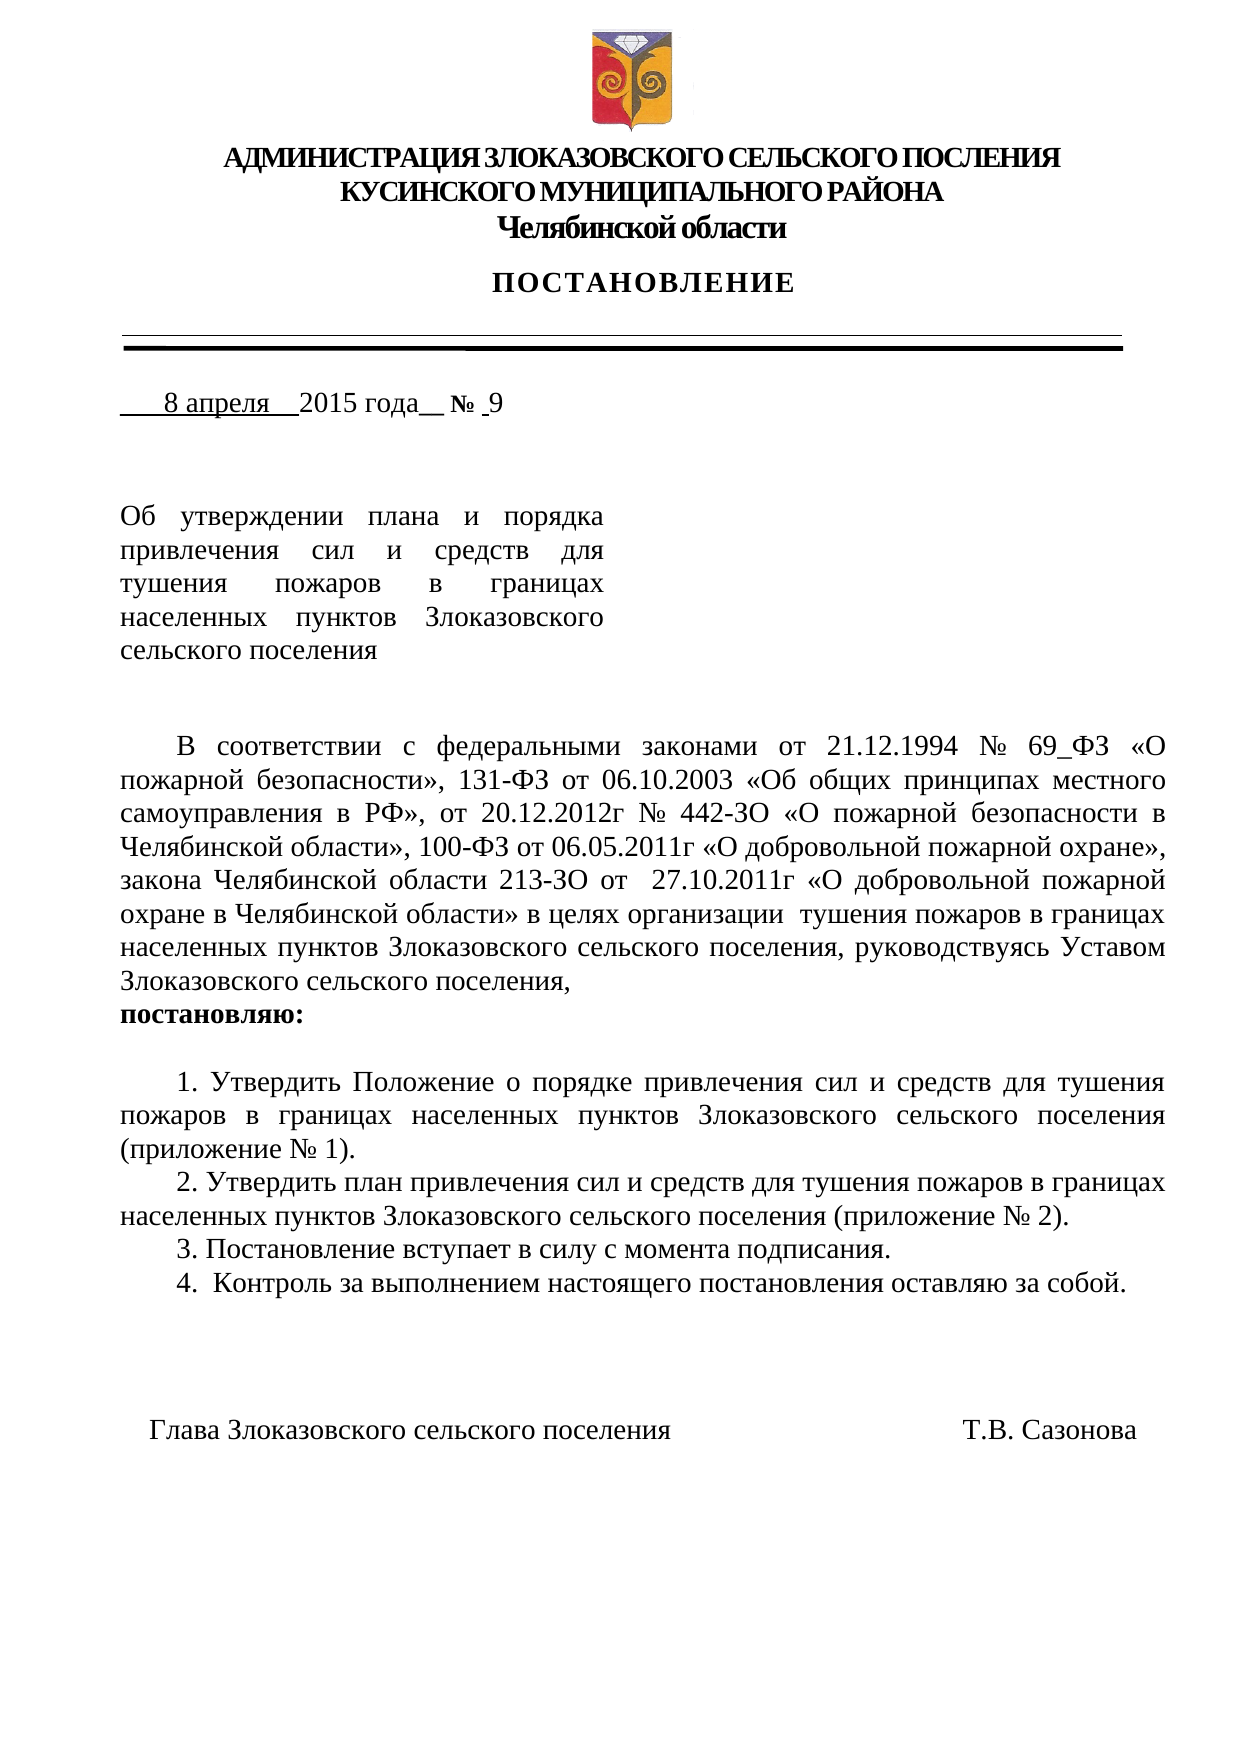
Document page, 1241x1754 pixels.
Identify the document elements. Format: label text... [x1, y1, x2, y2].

text АДМИНИСТРАЦИЯ ЗЛОКАЗОВСКОГО СЕЛЬСКОГО ПОСЛЕНИЯ [120, 141, 1166, 174]
text Челябинской области [120, 208, 1166, 246]
subtitle ___8 апреля__2015 года__ № 9 [120, 385, 1166, 418]
text 4. Контроль за выполнением настоящего постановления оставляю за собой. [120, 1265, 1166, 1298]
text ПОСТАНОВЛЕНИЕ [120, 265, 1166, 299]
text постановляю: [120, 997, 1166, 1030]
text 2. Утвердить план привлечения сил и средств для тушения пожаров в границах населенных пунктов Злоказовского сельского поселения (приложение № 2). [120, 1164, 1166, 1231]
text 3. Постановление вступает в силу с момента подписания. [120, 1231, 1166, 1265]
text КУСИНСКОГО МУНИЦИПАЛЬНОГО РАЙОНА [120, 174, 1166, 208]
text 1. Утвердить Положение о порядке привлечения сил и средств для тушения пожаров в границах населенных пунктов Злоказовского сельского поселения (приложение № 1). [120, 1064, 1166, 1164]
picture [592, 29, 694, 141]
text Об утверждении плана и порядка привлечения сил и средств для тушения пожаров в границах населенных пунктов Злоказовского сельского поселения [120, 498, 604, 666]
text В соответствии с федеральными законами от 21.12.1994 № 69_ФЗ «О пожарной безопасности», 131-ФЗ от 06.10.2003 «Об общих принципах местного самоуправления в РФ», от 20.12.2012г № 442-ЗО «О пожарной безопасности в Челябинской области», 100-ФЗ от 06.05.2011г «О добровольной пожарной охране», закона Челябинской области 213-ЗО от 27.10.2011г «О добровольной пожарной охране в Челябинской области» в целях организации тушения пожаров в границах населенных пунктов Злоказовского сельского поселения, руководствуясь Уставом Злоказовского сельского поселения, [120, 728, 1167, 997]
text Глава Злоказовского сельского поселения Т.В. Сазонова [120, 1412, 1166, 1446]
